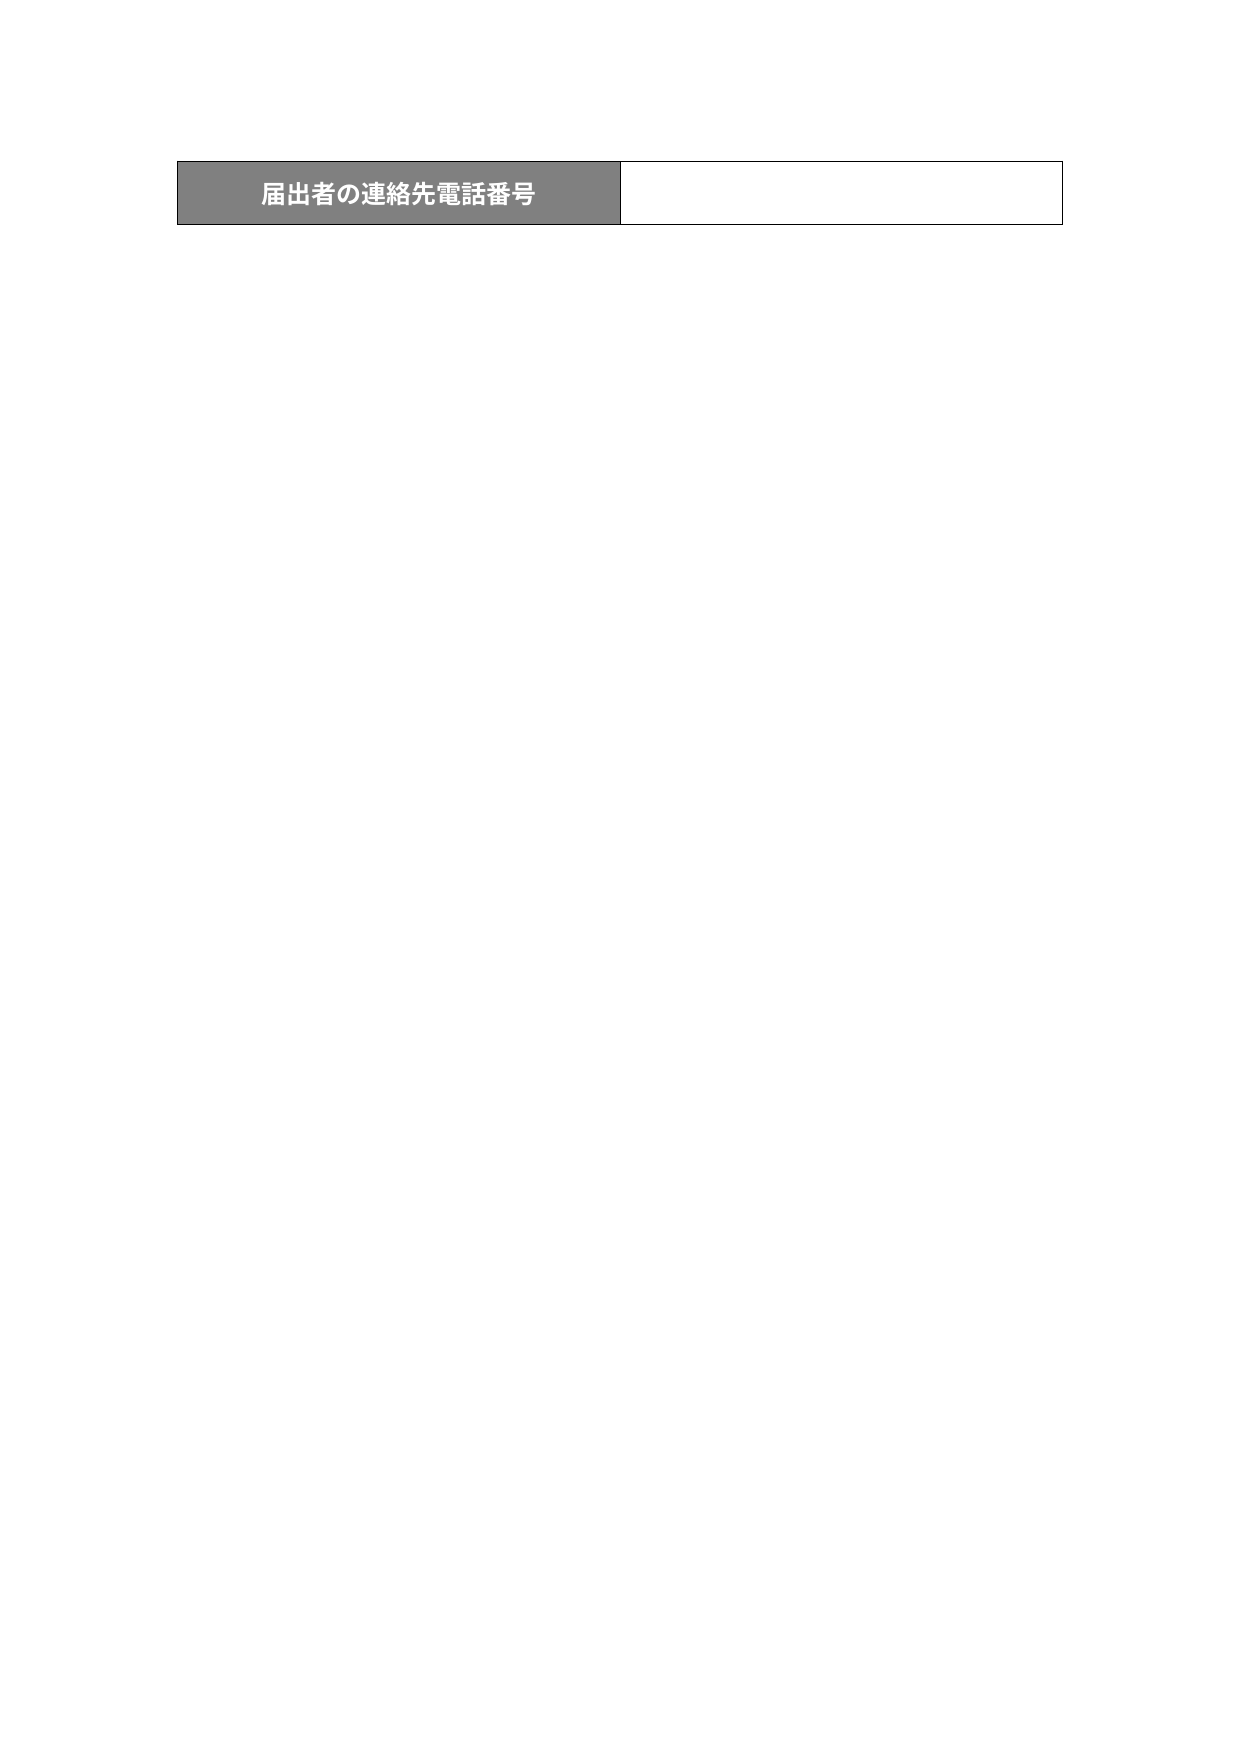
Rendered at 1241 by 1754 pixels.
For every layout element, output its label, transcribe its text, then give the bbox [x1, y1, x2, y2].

table_header 届出者の連絡先電話番号 [178, 162, 620, 224]
table_header [621, 162, 1062, 224]
